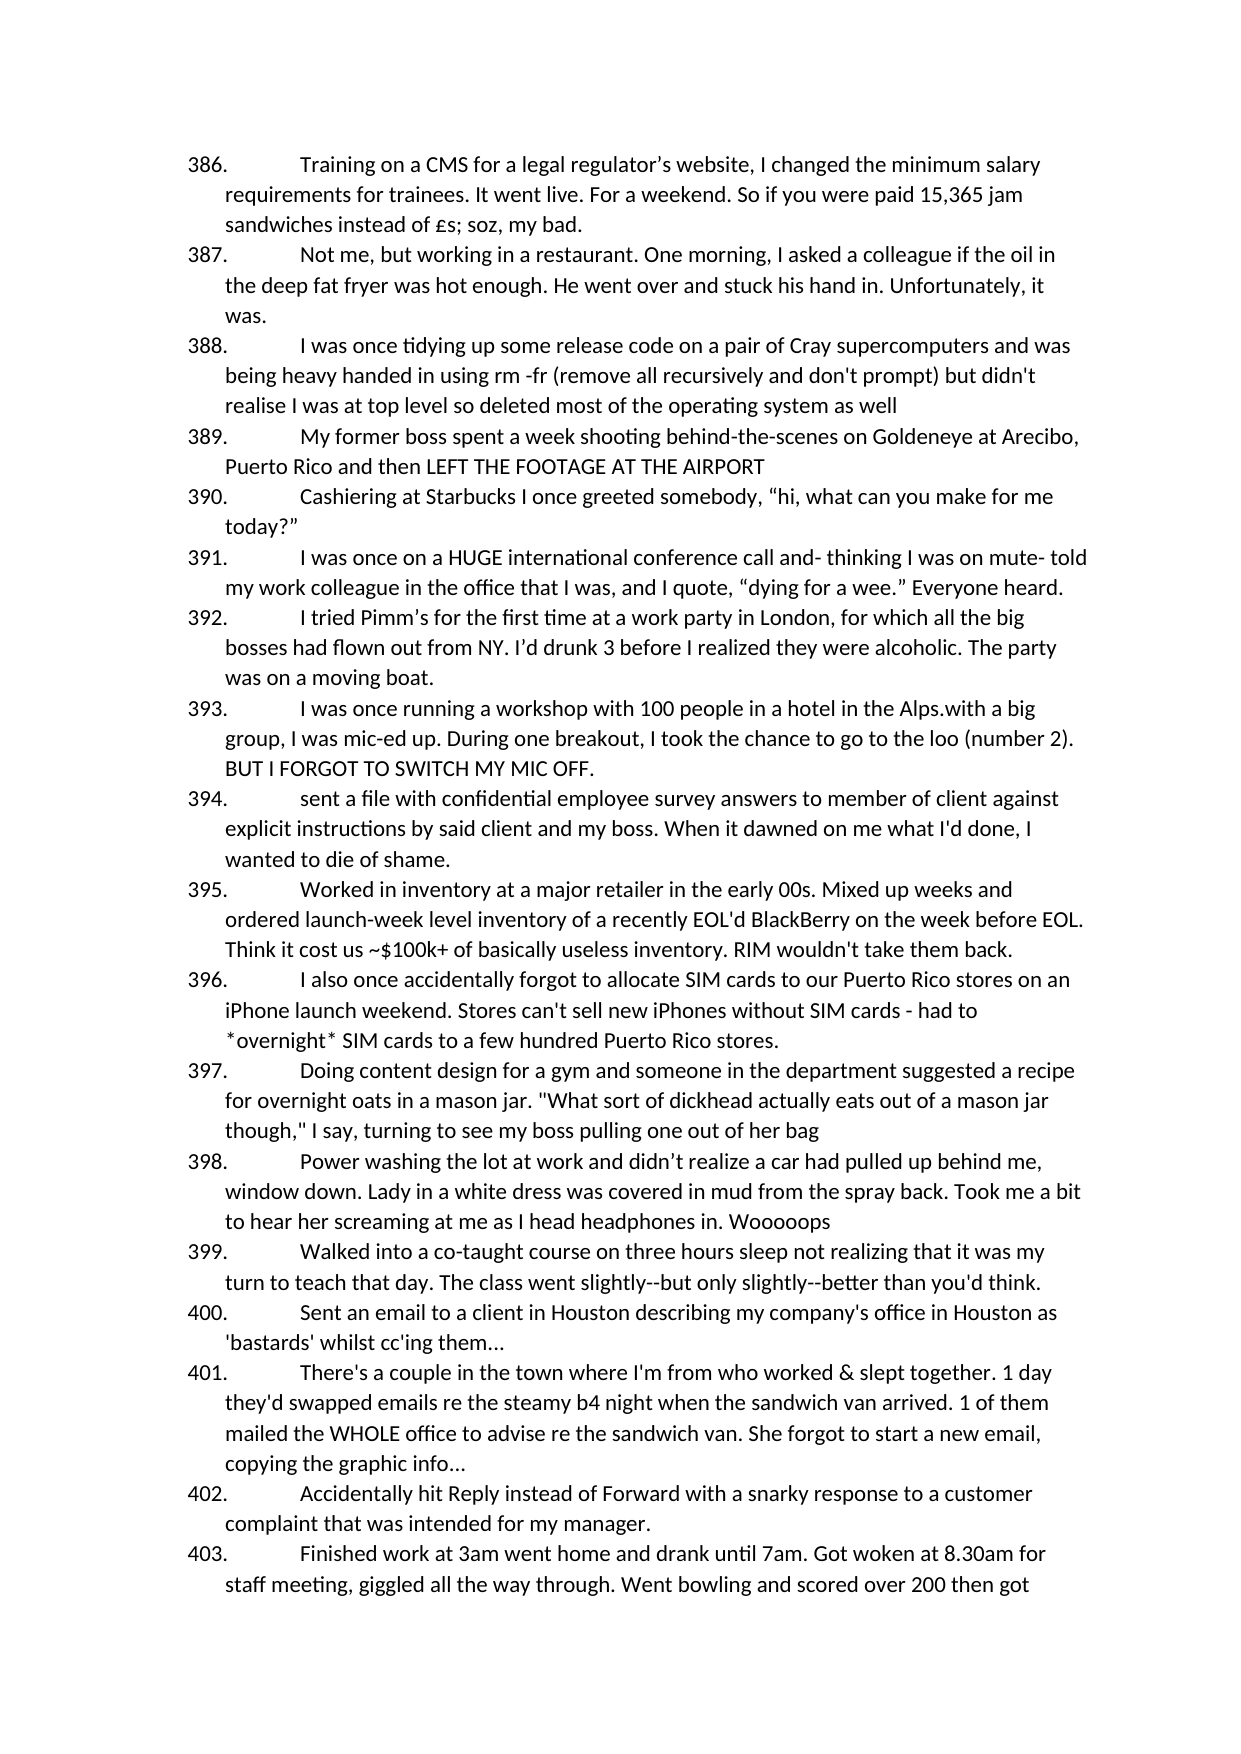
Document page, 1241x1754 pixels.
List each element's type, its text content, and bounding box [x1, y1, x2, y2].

list I was once tidying up some release code on a pair of Cray supercomputers and was being heavy handed in using rm -fr (remove all recursively and don't prompt) but didn't realise I was at top level so deleted most of the operating system as well [187, 331, 1090, 420]
list Accidentally hit Reply instead of Forward with a snarky response to a customer complaint that was intended for my manager. [187, 1479, 1090, 1537]
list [187, 1539, 1090, 1598]
list My former boss spent a week shooting behind-the-scenes on Goldeneye at Arecibo, Puerto Rico and then LEFT THE FOOTAGE AT THE AIRPORT [187, 422, 1090, 480]
list I also once accidentally forgot to allocate SIM cards to our Puerto Rico stores on an iPhone launch weekend. Stores can't sell new iPhones without SIM cards - had to *overnight* SIM cards to a few hundred Puerto Rico stores. [187, 966, 1090, 1054]
list sent a file with confidential employee survey answers to member of client against explicit instructions by said client and my boss. When it dawned on me what I'd done, I wanted to die of shame. [187, 784, 1090, 873]
list Walked into a co-taught course on three hours sleep not realizing that it was my turn to teach that day. The class went slightly--but only slightly--better than you'd think. [187, 1237, 1090, 1296]
list Power washing the lot at work and didn’t realize a car had pulled up behind me, window down. Lady in a white dress was covered in mud from the spray back. Took me a bit to hear her screaming at me as I head headphones in. Wooooops [187, 1147, 1090, 1235]
list There's a couple in the town where I'm from who worked & slept together. 1 day they'd swapped emails re the steamy b4 night when the sandwich van arrived. 1 of them mailed the WHOLE office to advise re the sandwich van. She forgot to start a new email, copying the graphic info... [187, 1358, 1090, 1477]
list I tried Pimm’s for the first time at a work party in London, for which all the big bosses had flown out from NY. I’d drunk 3 before I realized they were alcoholic. The party was on a moving boat. [187, 603, 1090, 692]
list I was once running a workshop with 100 people in a hotel in the Alps.with a big group, I was mic-ed up. During one breakout, I took the chance to go to the loo (number 2). BUT I FORGOT TO SWITCH MY MIC OFF. [187, 694, 1090, 782]
list Worked in inventory at a major retailer in the early 00s. Mixed up weeks and ordered launch-week level inventory of a recently EOL'd BlackBerry on the week before EOL. Think it cost us ~$100k+ of basically useless inventory. RIM wouldn't take them back. [187, 875, 1090, 963]
list Sent an email to a client in Houston describing my company's office in Houston as 'bastards' whilst cc'ing them... [187, 1298, 1090, 1356]
list Not me, but working in a restaurant. One morning, I asked a colleague if the oil in the deep fat fryer was hot enough. He went over and stuck his hand in. Unfortunately, it was. [187, 241, 1090, 329]
list Doing content design for a gym and someone in the department suggested a recipe for overnight oats in a mason jar. "What sort of dickhead actually eats out of a mason jar though," I say, turning to see my boss pulling one out of her bag [187, 1056, 1090, 1145]
list Cashiering at Starbucks I once greeted somebody, “hi, what can you make for me today?” [187, 482, 1090, 541]
list I was once on a HUGE international conference call and- thinking I was on mute- told my work colleague in the office that I was, and I quote, “dying for a wee.” Everyone heard. [187, 543, 1090, 601]
list Training on a CMS for a legal regulator’s website, I changed the minimum salary requirements for trainees. It went live. For a weekend. So if you were paid 15,365 jam sandwiches instead of £s; soz, my bad. [187, 150, 1090, 238]
